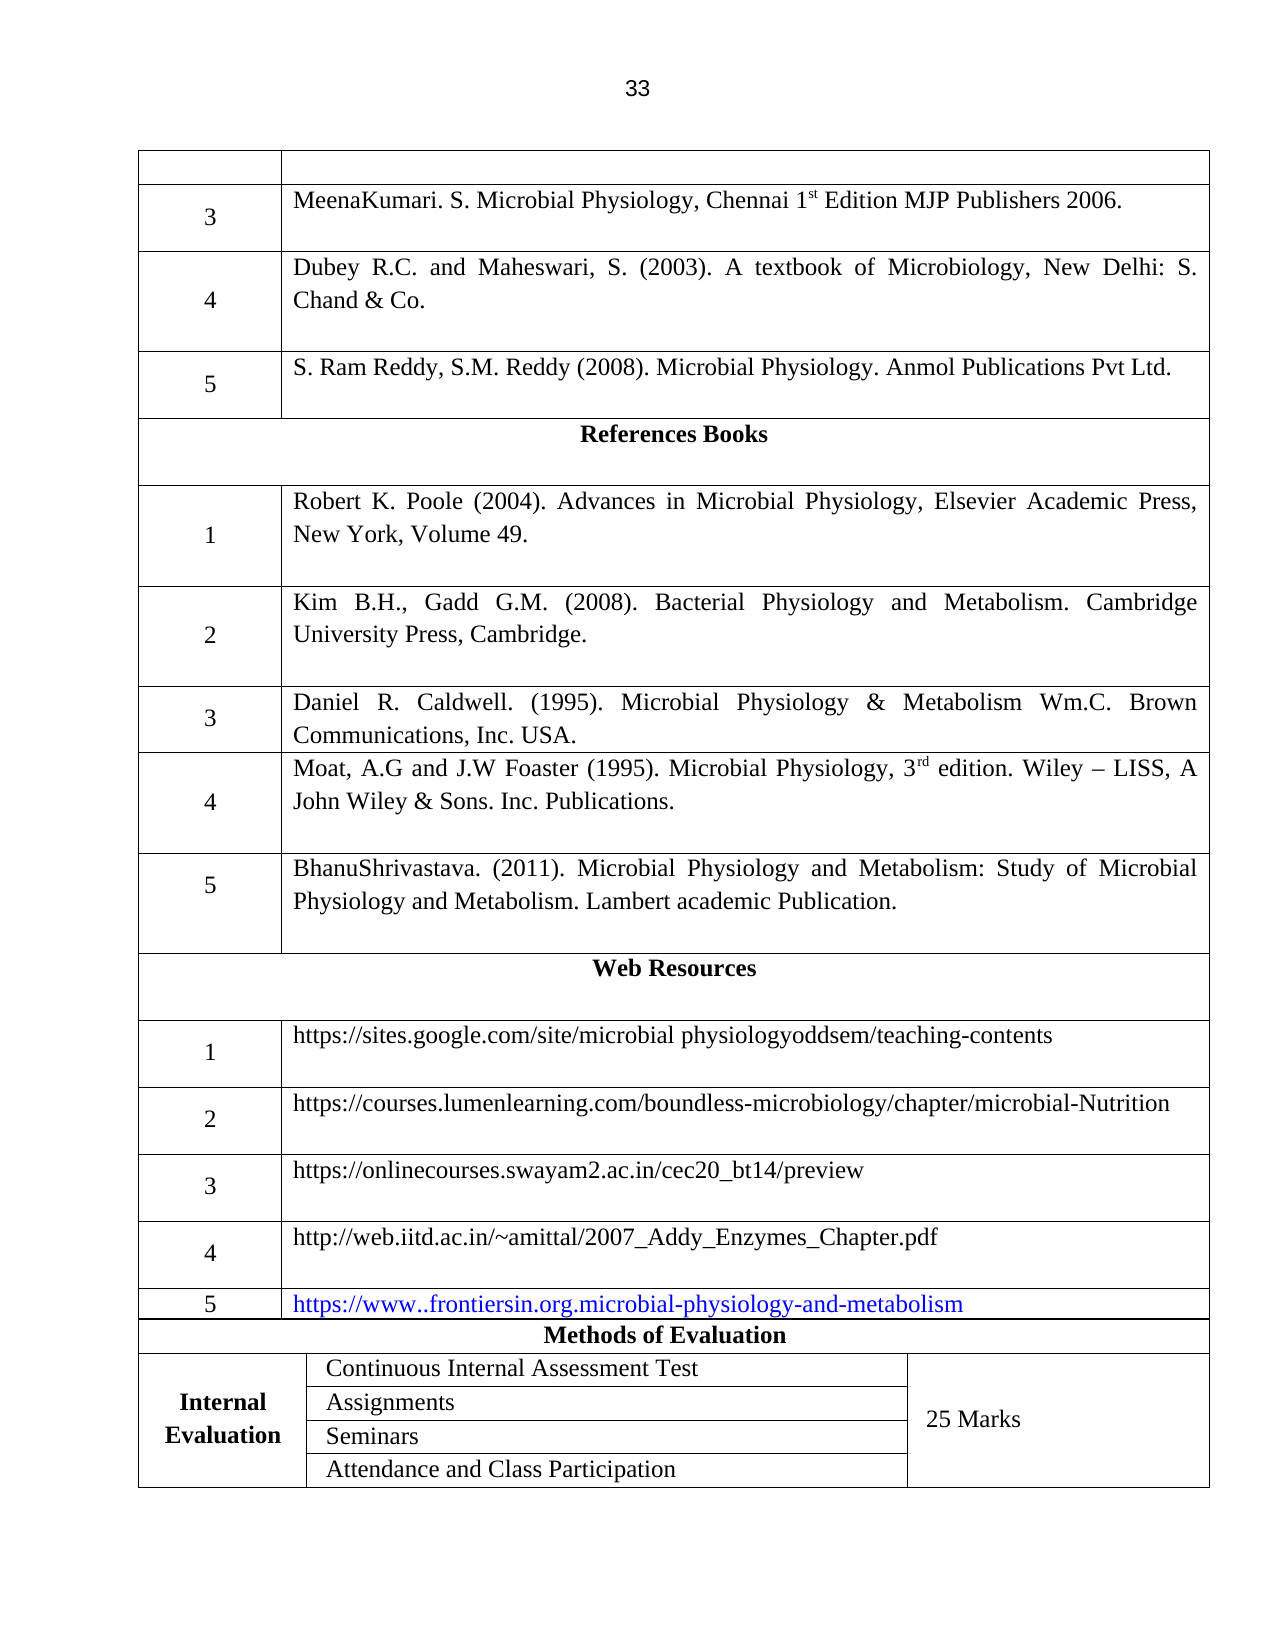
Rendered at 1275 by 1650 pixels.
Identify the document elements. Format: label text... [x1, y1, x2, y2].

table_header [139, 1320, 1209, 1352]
table_cell 2 [139, 587, 281, 686]
table_cell Moat, A.G and J.W Foaster (1995). Microbial Physiology, 3rd edition. Wiley – LISS, A John Wiley & Sons. Inc. Publications. [282, 753, 1209, 852]
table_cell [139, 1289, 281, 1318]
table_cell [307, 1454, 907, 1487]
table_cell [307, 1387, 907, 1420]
table_cell 2 [139, 1088, 281, 1154]
table_cell 3 [139, 185, 281, 251]
table_cell 4 [139, 252, 281, 351]
table_cell 2 [139, 151, 281, 184]
table_cell Dubey R.C. and Maheswari, S. (2003). A textbook of Microbiology, New Delhi: S. Chand & Co. [282, 252, 1209, 351]
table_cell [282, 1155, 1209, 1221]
table_cell https://courses.lumenlearning.com/boundless-microbiology/chapter/microbial-Nutrition [282, 1088, 1209, 1154]
table_cell MeenaKumari. S. Microbial Physiology, Chennai 1st Edition MJP Publishers 2006. [282, 185, 1209, 251]
table_cell Kim B.H., Gadd G.M. (2008). Bacterial Physiology and Metabolism. Cambridge University Press, Cambridge. [282, 587, 1209, 686]
table_cell 5 [139, 854, 281, 952]
table_cell https://sites.google.com/site/microbial physiologyoddsem/teaching-contents [282, 1021, 1209, 1087]
table_cell 3 [139, 1155, 281, 1221]
table_cell 1 [139, 486, 281, 586]
table_cell S. Ram Reddy, S.M. Reddy (2008). Microbial Physiology. Anmol Publications Pvt Ltd. [282, 352, 1209, 418]
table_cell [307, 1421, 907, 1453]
table_cell 1 [139, 1021, 281, 1087]
table_cell Web Resources [139, 954, 1209, 1019]
table_cell 3 [139, 687, 281, 752]
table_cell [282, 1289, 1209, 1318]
table_cell 5 [139, 352, 281, 418]
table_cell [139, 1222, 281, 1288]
table_cell References Books [139, 419, 1209, 485]
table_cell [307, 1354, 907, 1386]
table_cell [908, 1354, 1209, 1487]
table_cell 4 [139, 753, 281, 852]
table_cell Daniel R. Caldwell. (1995). Microbial Physiology & Metabolism Wm.C. Brown Communications, Inc. USA. [282, 687, 1209, 752]
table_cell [282, 151, 1209, 184]
table_cell BhanuShrivastava. (2011). Microbial Physiology and Metabolism: Study of Microbial Physiology and Metabolism. Lambert academic Publication. [282, 854, 1209, 952]
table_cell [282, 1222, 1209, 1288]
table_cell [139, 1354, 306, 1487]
table_cell Robert K. Poole (2004). Advances in Microbial Physiology, Elsevier Academic Press, New York, Volume 49. [282, 486, 1209, 586]
